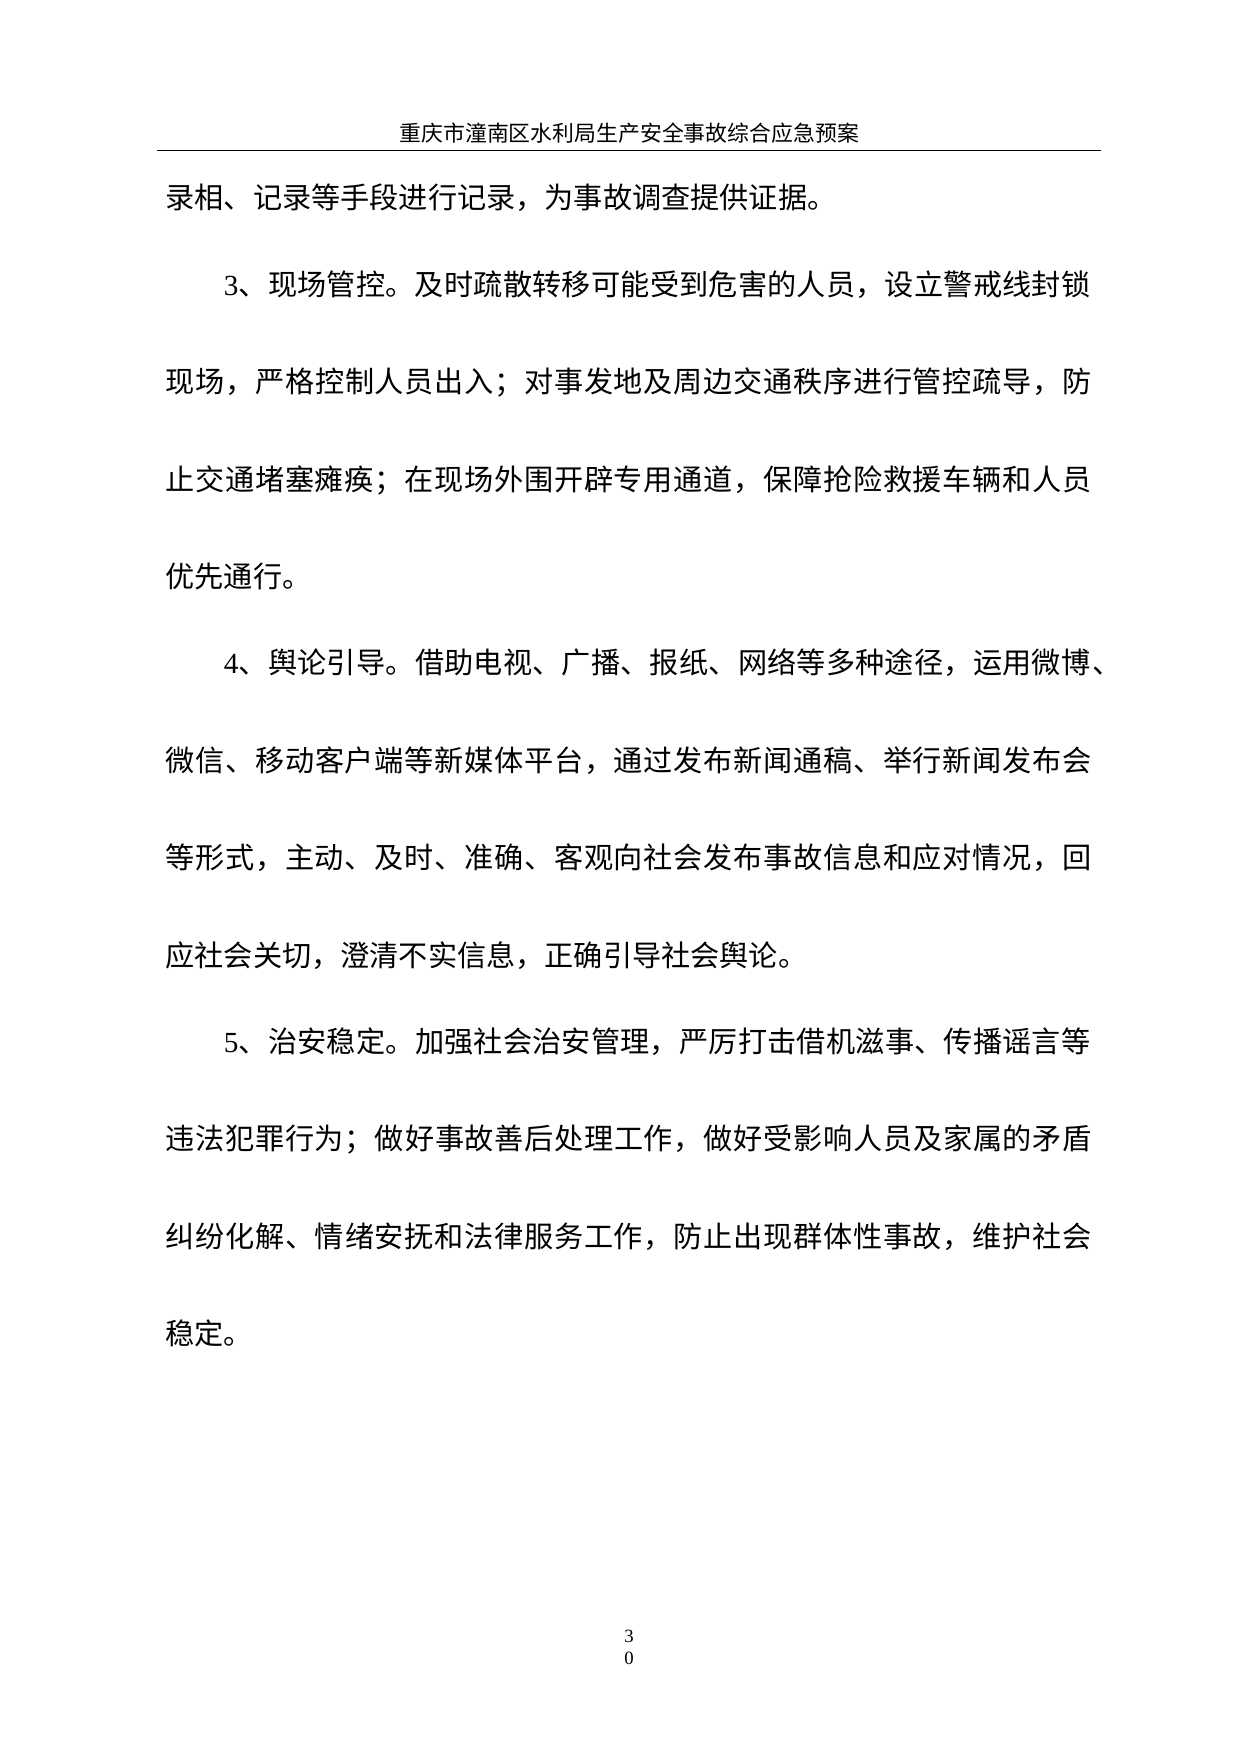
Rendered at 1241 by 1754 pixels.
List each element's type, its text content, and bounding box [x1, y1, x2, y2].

text 5、治安稳定。加强社会治安管理，严厉打击借机滋事、传播谣言等违法犯罪行为；做好事故善后处理工作，做好受影响人员及家属的矛盾纠纷化解、情绪安抚和法律服务工作，防止出现群体性事故，维护社会稳定。 [165, 1007, 1093, 1364]
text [165, 163, 1093, 228]
text 4、舆论引导。借助电视、广播、报纸、网络等多种途径，运用微博、微信、移动客户端等新媒体平台，通过发布新闻通稿、举行新闻发布会等形式，主动、及时、准确、客观向社会发布事故信息和应对情况，回应社会关切，澄清不实信息，正确引导社会舆论。 [165, 628, 1093, 986]
text 3、现场管控。及时疏散转移可能受到危害的人员，设立警戒线封锁现场，严格控制人员出入；对事发地及周边交通秩序进行管控疏导，防止交通堵塞瘫痪；在现场外围开辟专用通道，保障抢险救援车辆和人员优先通行。 [165, 250, 1093, 607]
